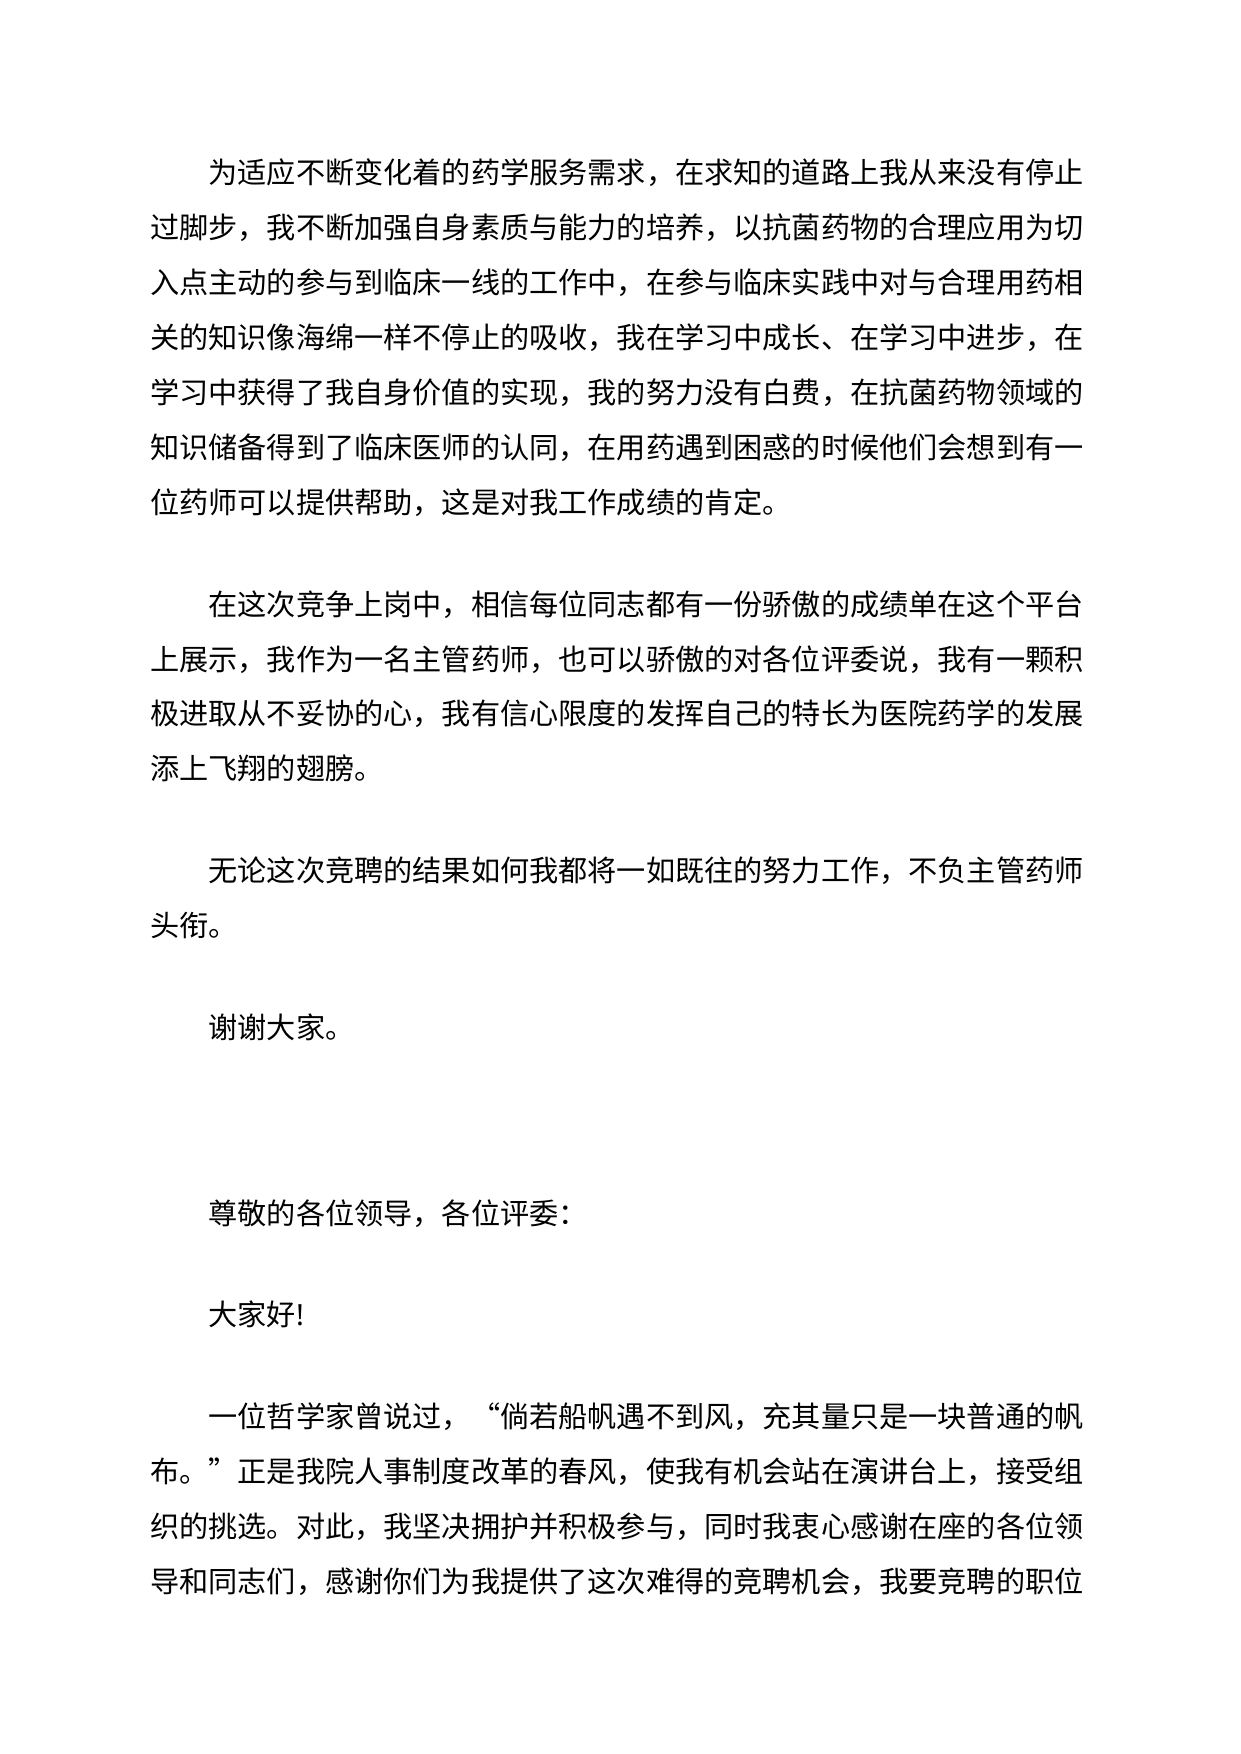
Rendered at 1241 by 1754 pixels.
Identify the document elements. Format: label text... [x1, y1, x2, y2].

text 为适应不断变化着的药学服务需求，在求知的道路上我从来没有停止过脚步，我不断加强自身素质与能力的培养，以抗菌药物的合理应用为切入点主动的参与到临床一线的工作中，在参与临床实践中对与合理用药相关的知识像海绵一样不停止的吸收，我在学习中成长、在学习中进步，在学习中获得了我自身价值的实现，我的努力没有白费，在抗菌药物领域的知识储备得到了临床医师的认同，在用药遇到困惑的时候他们会想到有一位药师可以提供帮助，这是对我工作成绩的肯定。 [150, 150, 1090, 522]
text 尊敬的各位领导，各位评委： [150, 1190, 1090, 1232]
text 谢谢大家。 [150, 1004, 1090, 1047]
text 在这次竞争上岗中，相信每位同志都有一份骄傲的成绩单在这个平台上展示，我作为一名主管药师，也可以骄傲的对各位评委说，我有一颗积极进取从不妥协的心，我有信心限度的发挥自己的特长为医院药学的发展添上飞翔的翅膀。 [150, 581, 1090, 788]
text 无论这次竞聘的结果如何我都将一如既往的努力工作，不负主管药师头衔。 [150, 848, 1090, 945]
text 大家好! [150, 1292, 1090, 1334]
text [150, 1394, 1090, 1601]
